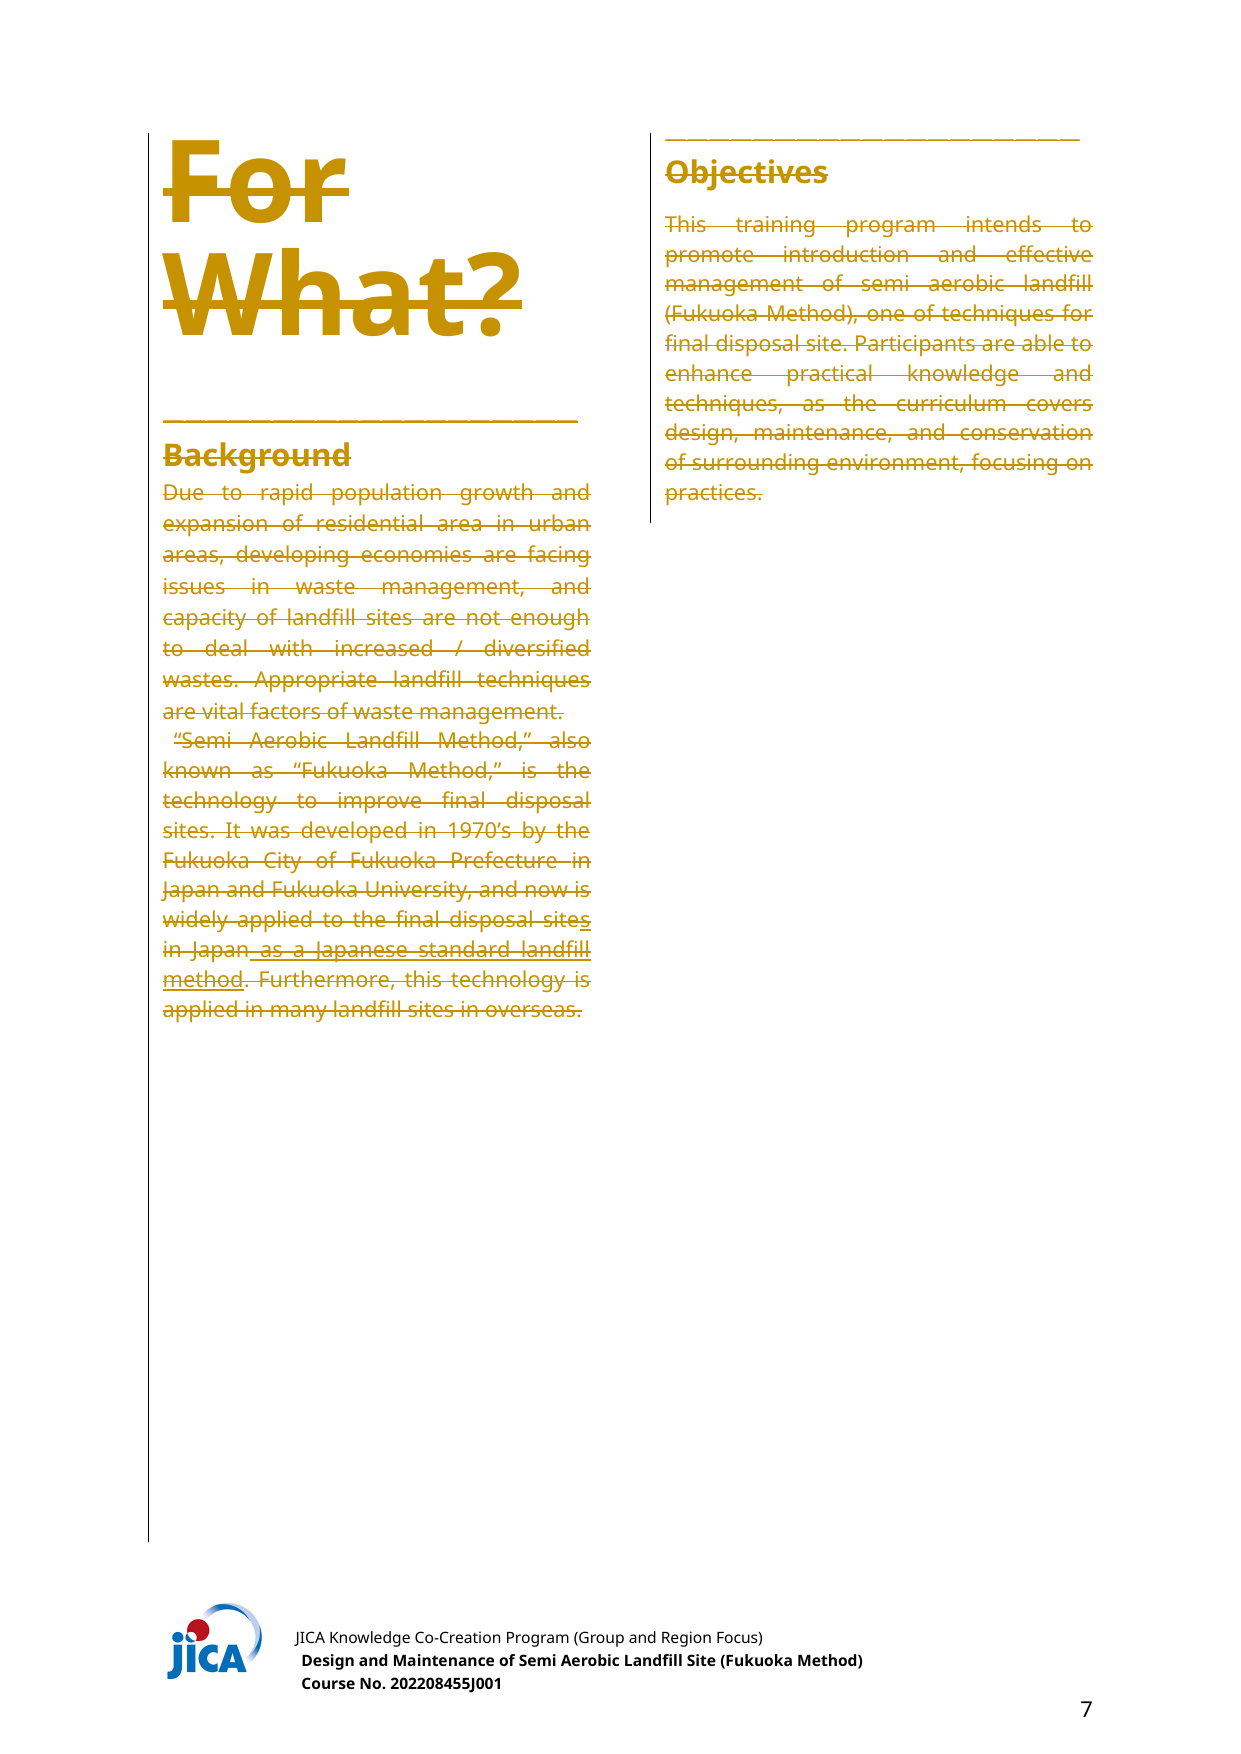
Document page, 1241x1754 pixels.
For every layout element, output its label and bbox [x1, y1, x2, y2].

picture [162, 1603, 267, 1679]
